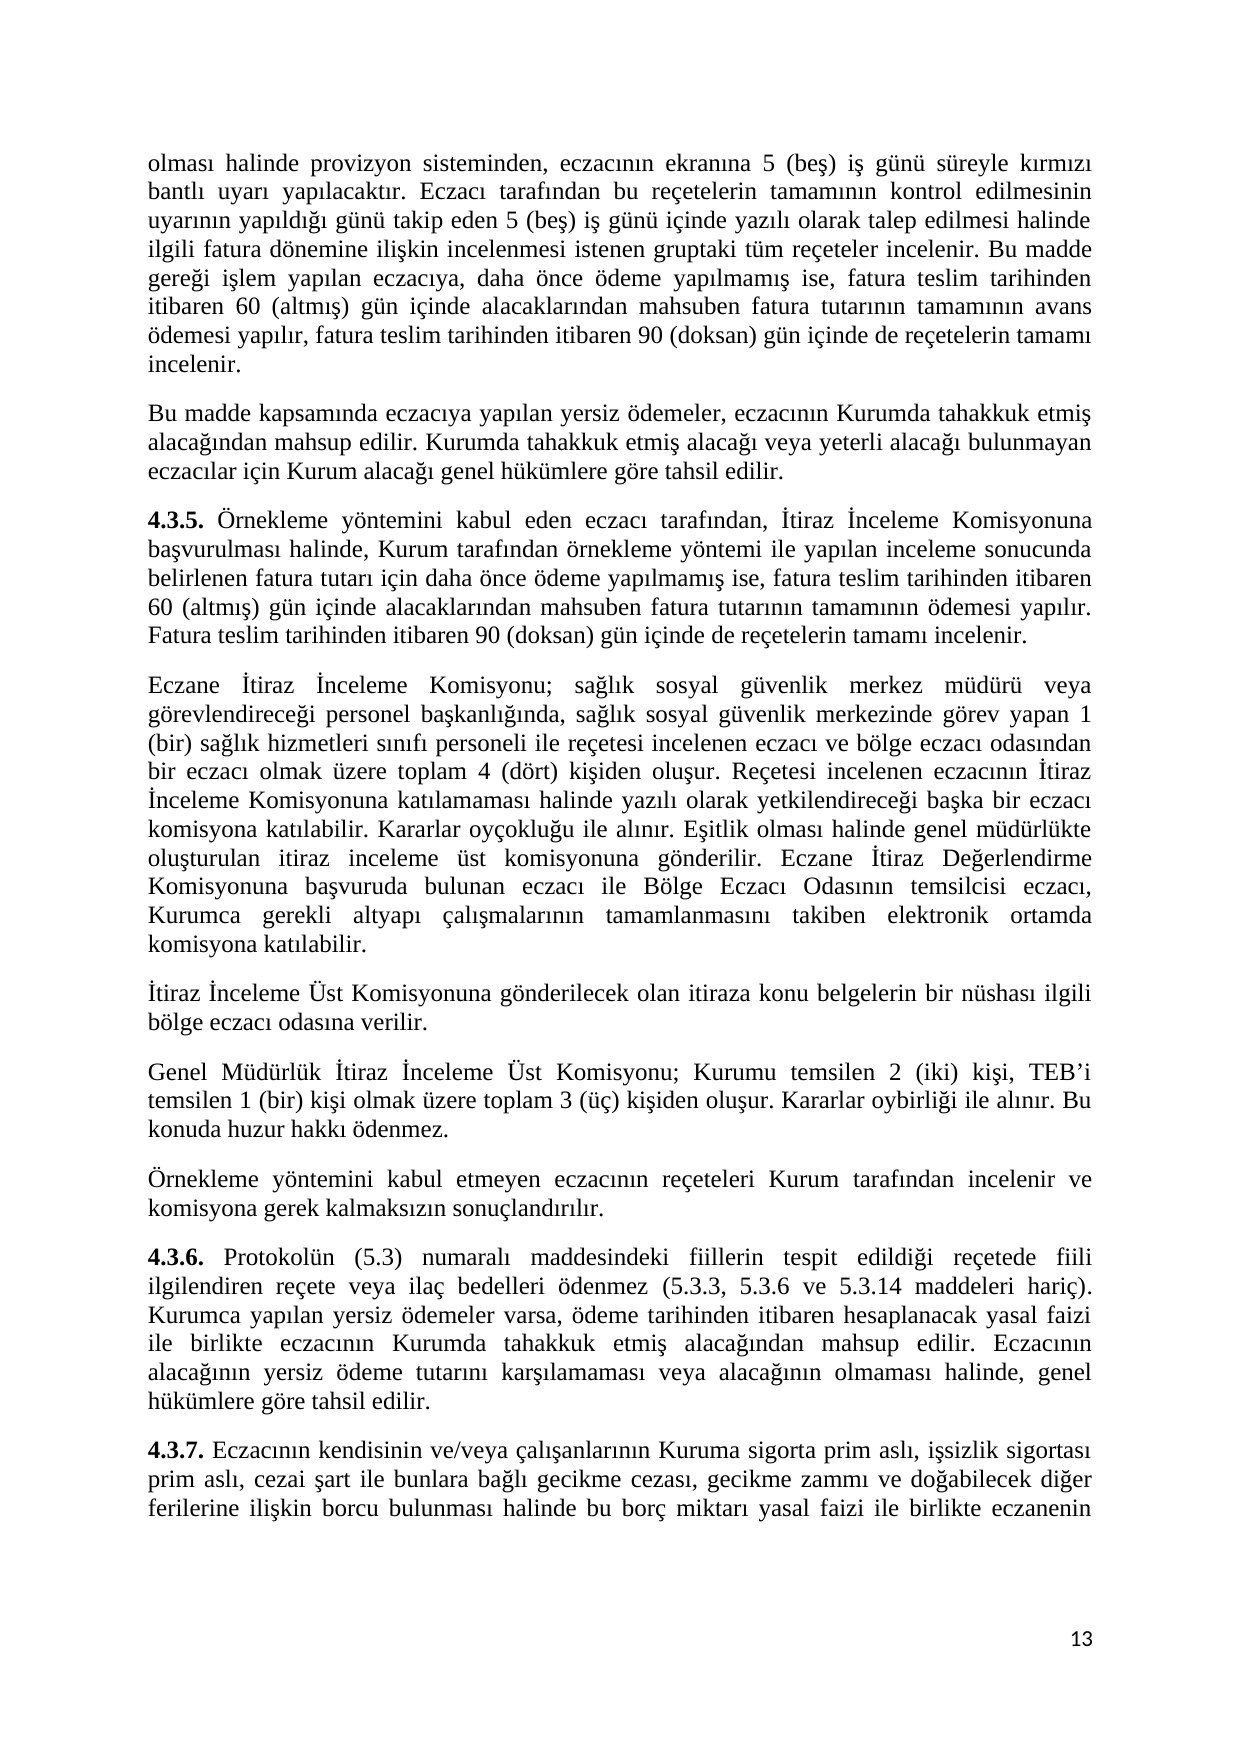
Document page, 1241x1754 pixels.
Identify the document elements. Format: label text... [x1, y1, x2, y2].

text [148, 1436, 1093, 1522]
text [148, 148, 1093, 378]
text Bu madde kapsamında eczacıya yapılan yersiz ödemeler, eczacının Kurumda tahakkuk etmiş alacağından mahsup edilir. Kurumda tahakkuk etmiş alacağı veya yeterli alacağı bulunmayan eczacılar için Kurum alacağı genel hükümlere göre tahsil edilir. [148, 398, 1093, 485]
text İtiraz İnceleme Üst Komisyonuna gönderilecek olan itiraza konu belgelerin bir nüshası ilgili bölge eczacı odasına verilir. [148, 978, 1093, 1036]
text Genel Müdürlük İtiraz İnceleme Üst Komisyonu; Kurumu temsilen 2 (iki) kişi, TEB’i temsilen 1 (bir) kişi olmak üzere toplam 3 (üç) kişiden oluşur. Kararlar oybirliği ile alınır. Bu konuda huzur hakkı ödenmez. [148, 1057, 1093, 1143]
text Örnekleme yöntemini kabul etmeyen eczacının reçeteleri Kurum tarafından incelenir ve komisyona gerek kalmaksızın sonuçlandırılır. [148, 1164, 1093, 1221]
text 4.3.5. Örnekleme yöntemini kabul eden eczacı tarafından, İtiraz İnceleme Komisyonuna başvurulması halinde, Kurum tarafından örnekleme yöntemi ile yapılan inceleme sonucunda belirlenen fatura tutarı için daha önce ödeme yapılmamış ise, fatura teslim tarihinden itibaren 60 (altmış) gün içinde alacaklarından mahsuben fatura tutarının tamamının ödemesi yapılır. Fatura teslim tarihinden itibaren 90 (doksan) gün içinde de reçetelerin tamamı incelenir. [148, 506, 1093, 649]
text 4.3.6. Protokolün (5.3) numaralı maddesindeki fiillerin tespit edildiği reçetede fiili ilgilendiren reçete veya ilaç bedelleri ödenmez (5.3.3, 5.3.6 ve 5.3.14 maddeleri hariç). Kurumca yapılan yersiz ödemeler varsa, ödeme tarihinden itibaren hesaplanacak yasal faizi ile birlikte eczacının Kurumda tahakkuk etmiş alacağından mahsup edilir. Eczacının alacağının yersiz ödeme tutarını karşılamaması veya alacağının olmaması halinde, genel hükümlere göre tahsil edilir. [148, 1242, 1093, 1415]
text Eczane İtiraz İnceleme Komisyonu; sağlık sosyal güvenlik merkez müdürü veya görevlendireceği personel başkanlığında, sağlık sosyal güvenlik merkezinde görev yapan 1 (bir) sağlık hizmetleri sınıfı personeli ile reçetesi incelenen eczacı ve bölge eczacı odasından bir eczacı olmak üzere toplam 4 (dört) kişiden oluşur. Reçetesi incelenen eczacının İtiraz İnceleme Komisyonuna katılamaması halinde yazılı olarak yetkilendireceği başka bir eczacı komisyona katılabilir. Kararlar oyçokluğu ile alınır. Eşitlik olması halinde genel müdürlükte oluşturulan itiraz inceleme üst komisyonuna gönderilir. Eczane İtiraz Değerlendirme Komisyonuna başvuruda bulunan eczacı ile Bölge Eczacı Odasının temsilcisi eczacı, Kurumca gerekli altyapı çalışmalarının tamamlanmasını takiben elektronik ortamda komisyona katılabilir. [148, 670, 1093, 958]
